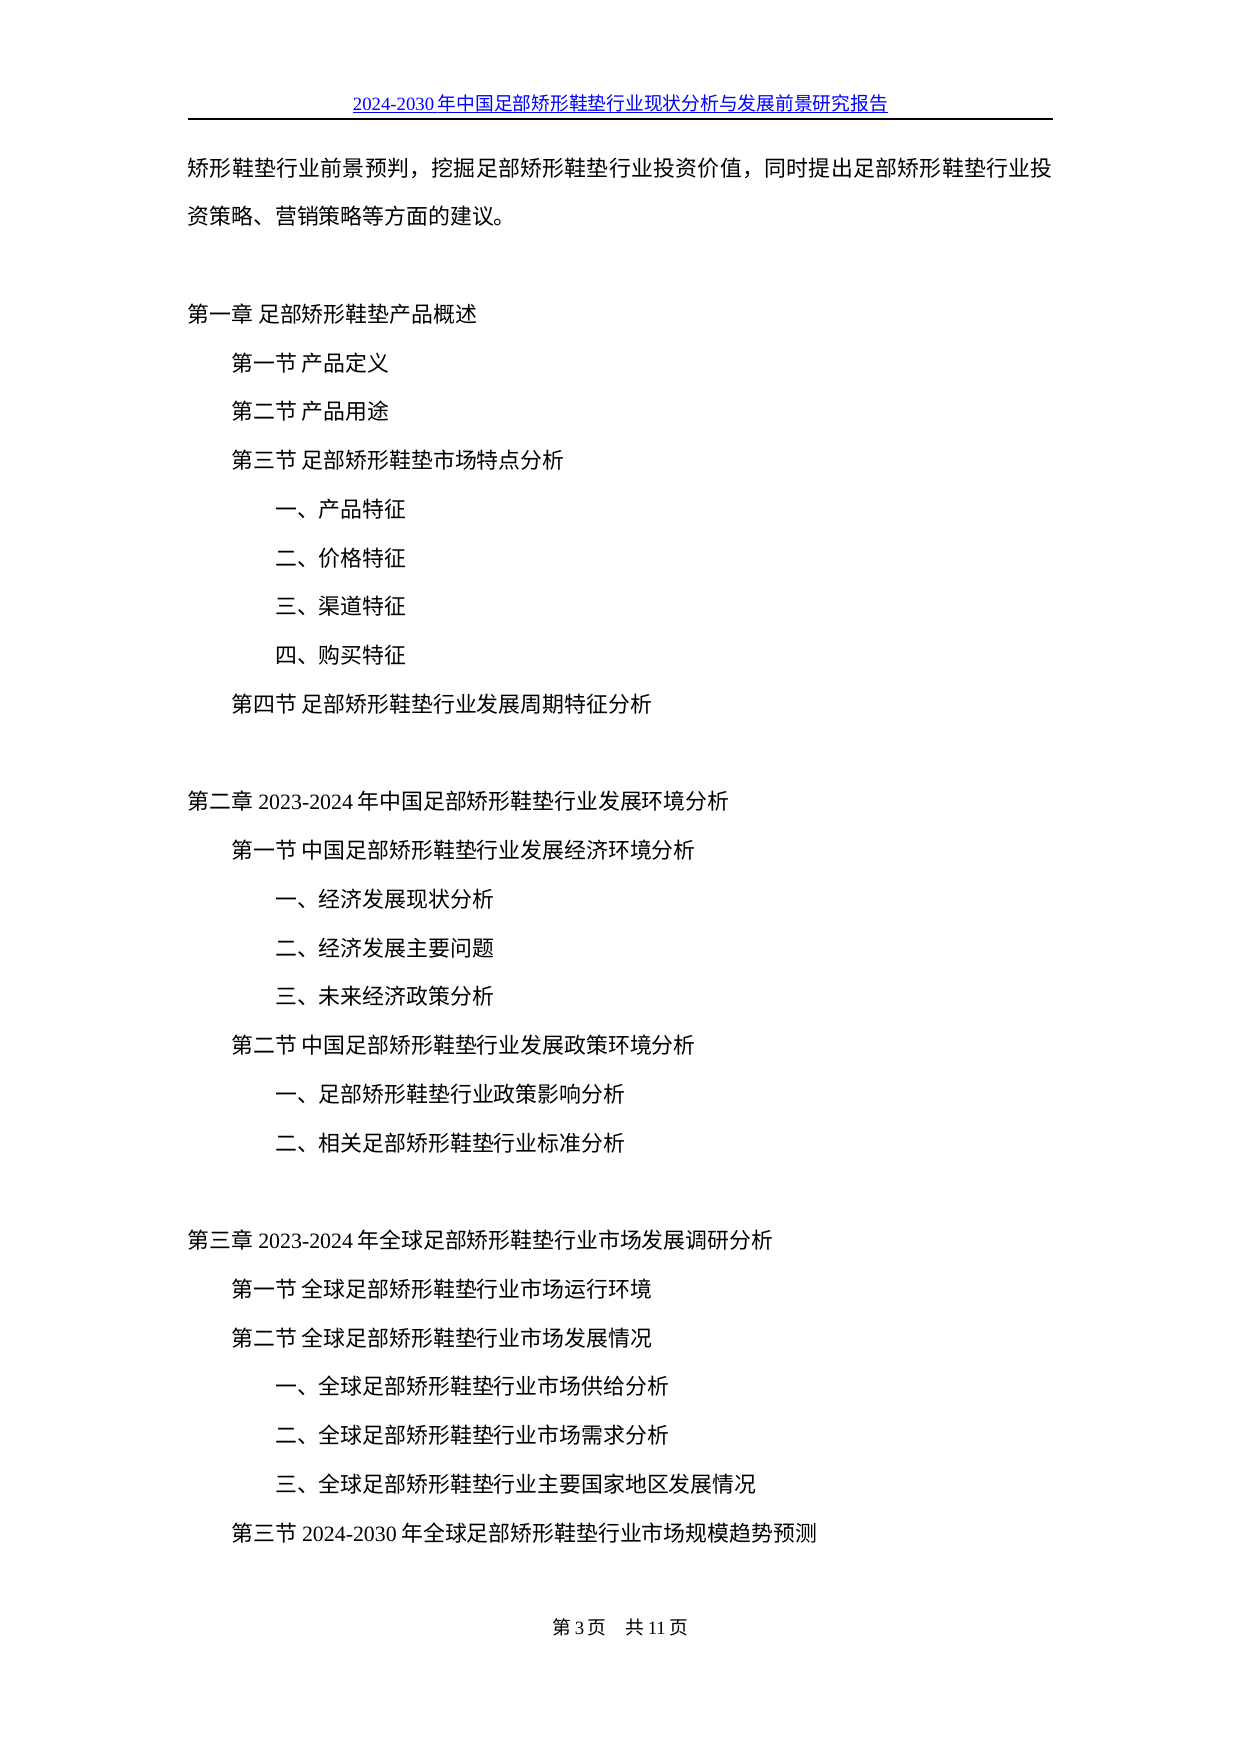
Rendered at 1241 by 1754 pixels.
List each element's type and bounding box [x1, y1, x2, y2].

text [187, 150, 1053, 1548]
